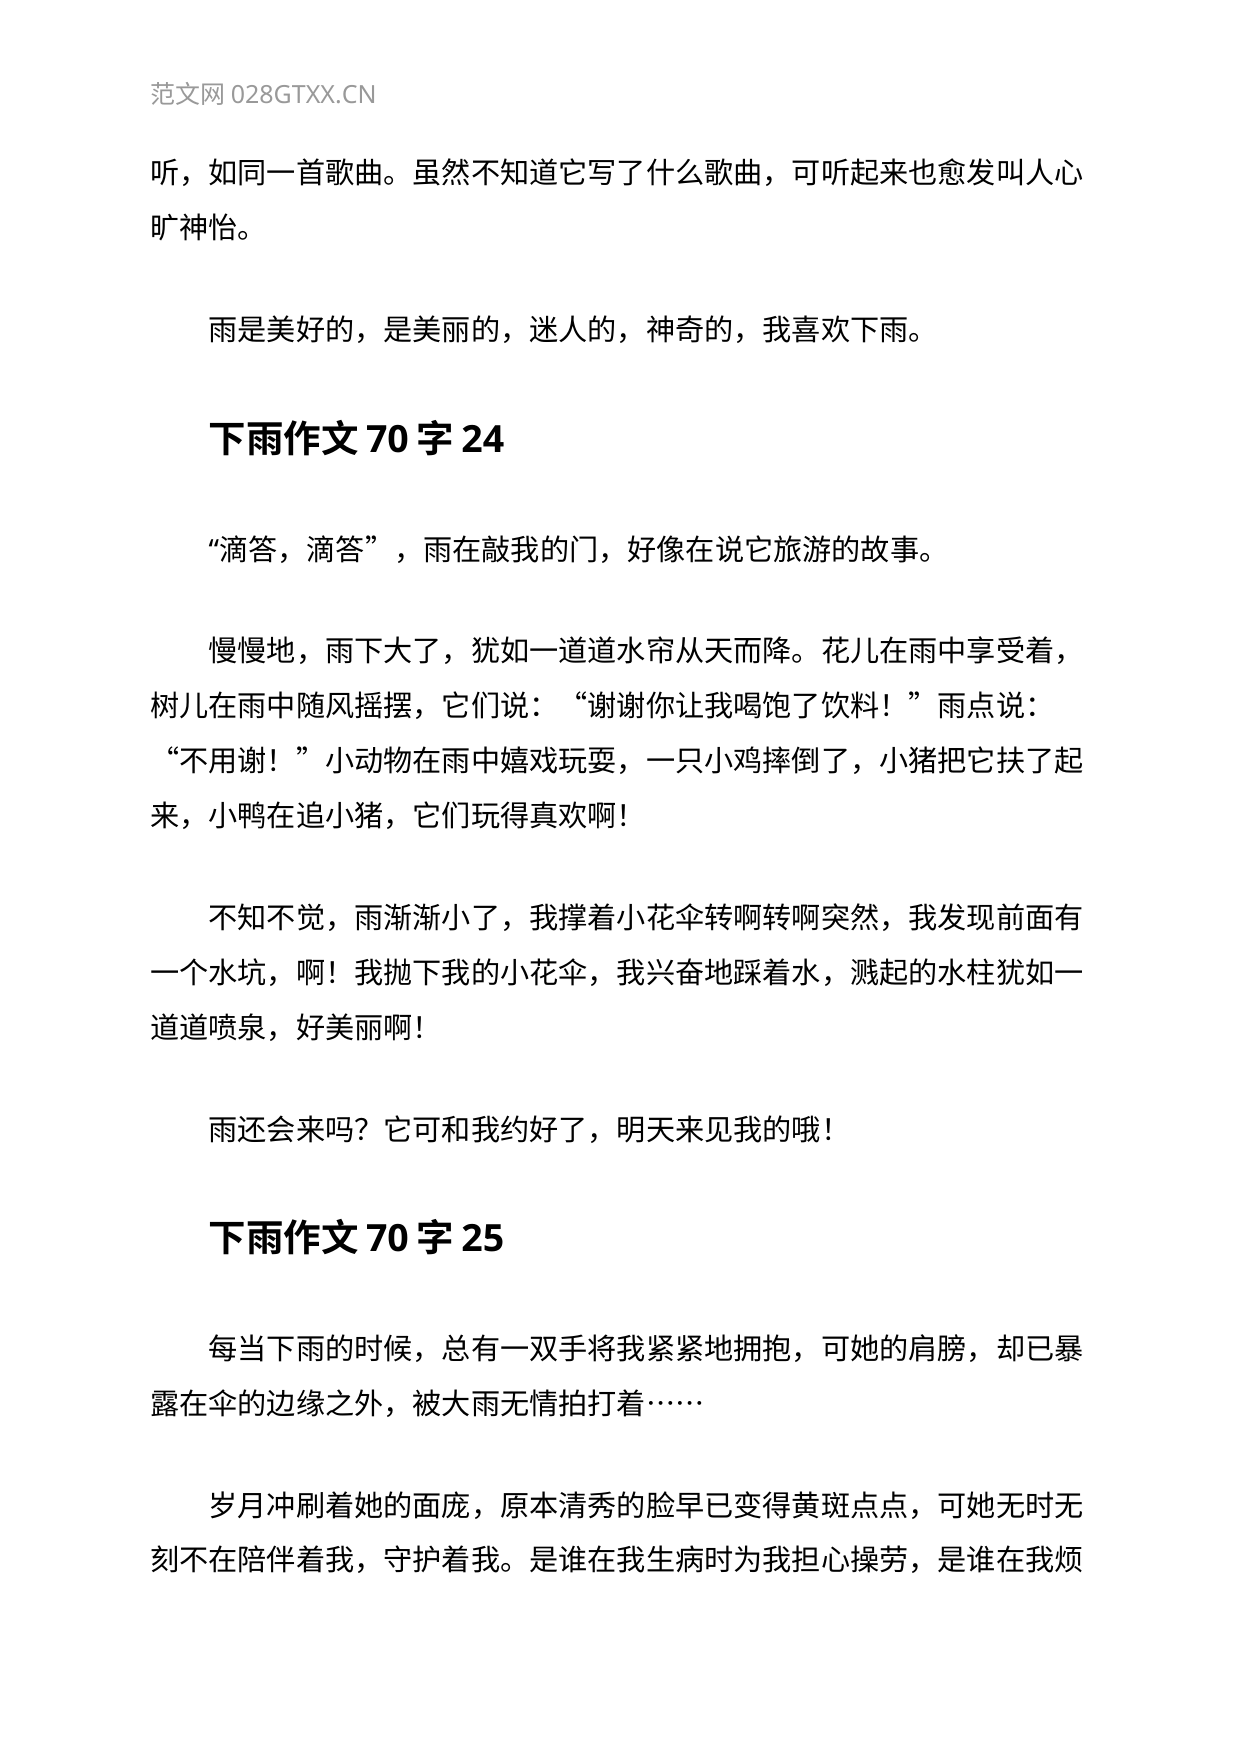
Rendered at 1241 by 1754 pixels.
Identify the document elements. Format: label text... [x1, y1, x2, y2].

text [150, 150, 1090, 247]
text 雨还会来吗？它可和我约好了，明天来见我的哦！ [150, 1106, 1090, 1148]
text 不知不觉，雨渐渐小了，我撑着小花伞转啊转啊突然，我发现前面有一个水坑，啊！我抛下我的小花伞，我兴奋地踩着水，溅起的水柱犹如一道道喷泉，好美丽啊！ [150, 894, 1090, 1047]
text 下雨作文70字24 [150, 408, 1090, 463]
text 慢慢地，雨下大了，犹如一道道水帘从天而降。花儿在雨中享受着，树儿在雨中随风摇摆，它们说：“谢谢你让我喝饱了饮料！”雨点说：“不用谢！”小动物在雨中嬉戏玩耍，一只小鸡摔倒了，小猪把它扶了起来，小鸭在追小猪，它们玩得真欢啊！ [150, 628, 1090, 835]
text 每当下雨的时候，总有一双手将我紧紧地拥抱，可她的肩膀，却已暴露在伞的边缘之外，被大雨无情拍打着…… [150, 1325, 1090, 1423]
text 下雨作文70字25 [150, 1208, 1090, 1262]
text 雨是美好的，是美丽的，迷人的，神奇的，我喜欢下雨。 [150, 307, 1090, 349]
text “滴答，滴答”，雨在敲我的门，好像在说它旅游的故事。 [150, 526, 1090, 568]
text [150, 1482, 1090, 1579]
